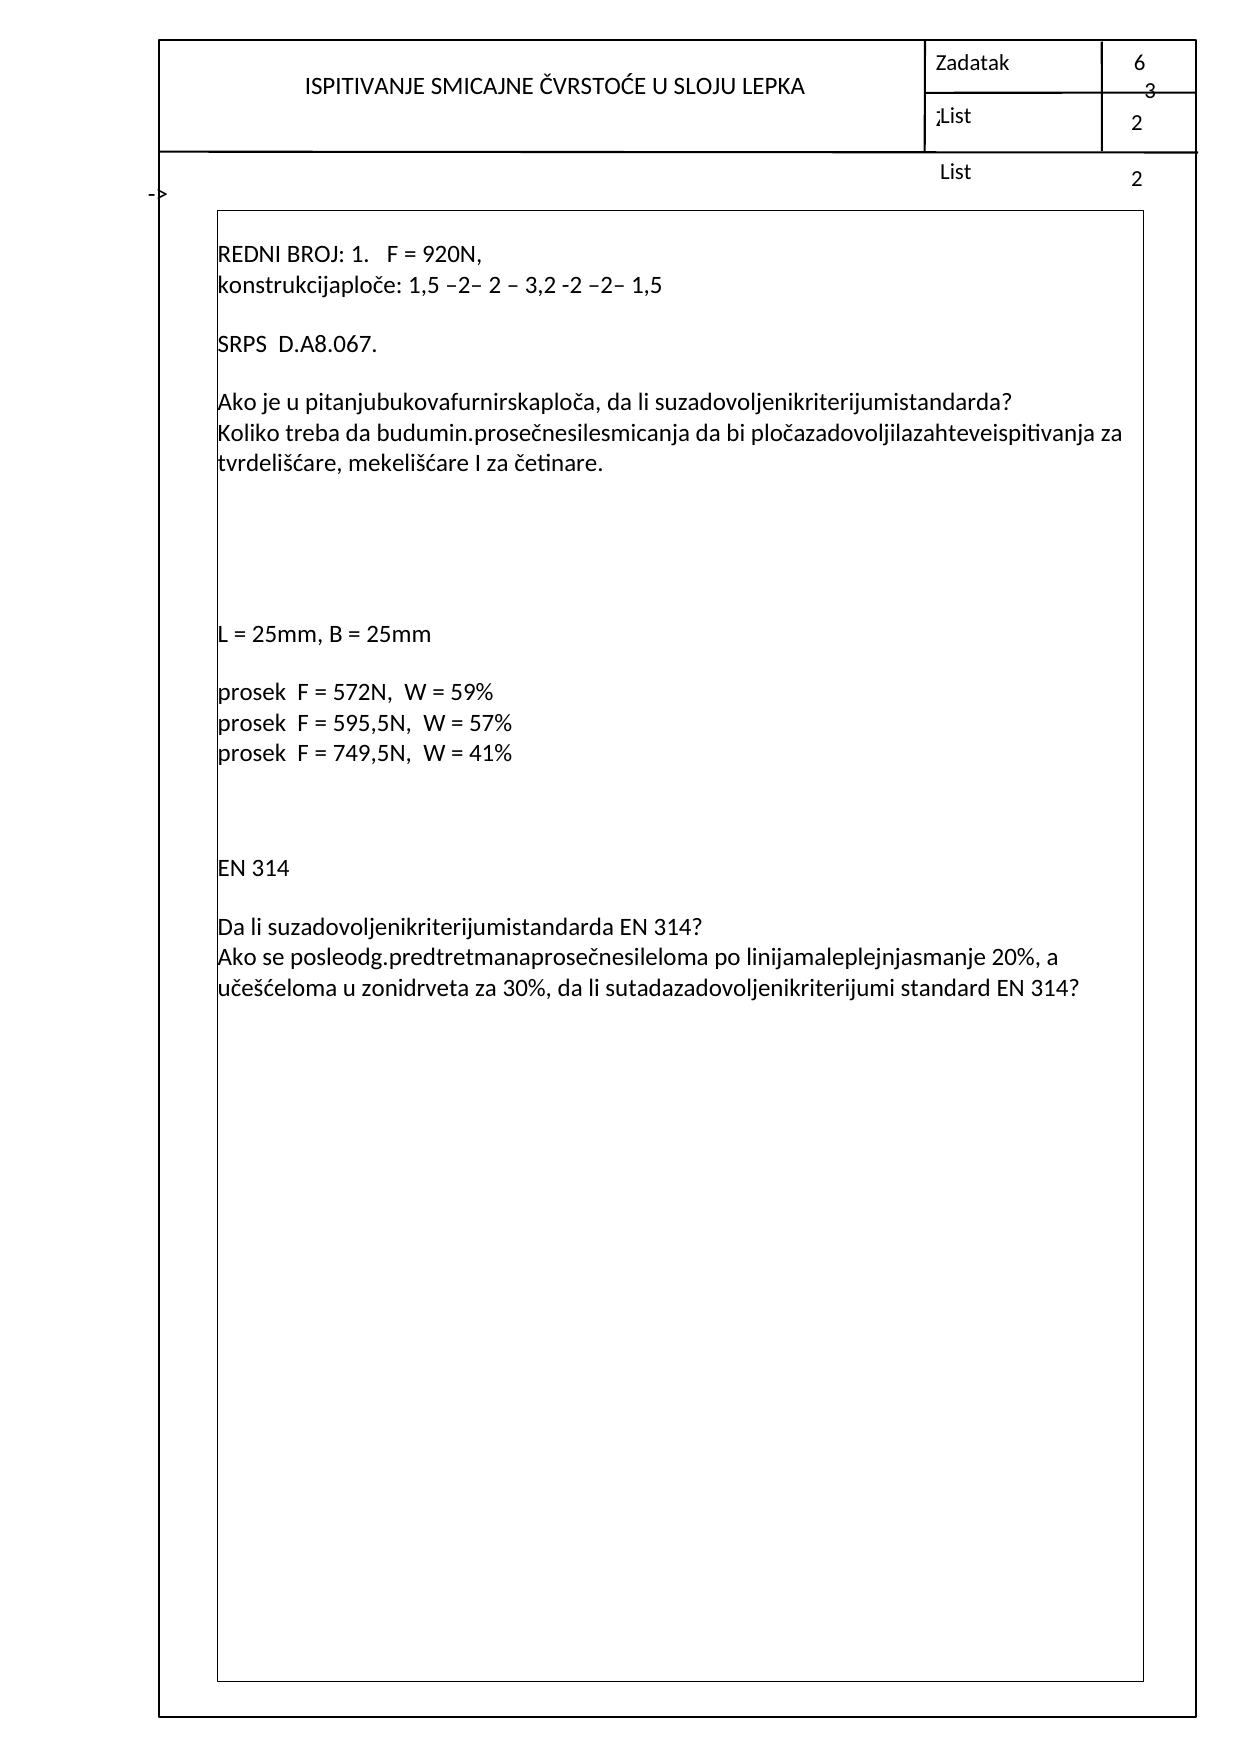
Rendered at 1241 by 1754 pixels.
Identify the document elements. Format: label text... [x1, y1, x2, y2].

text -> [148, 178, 1093, 209]
